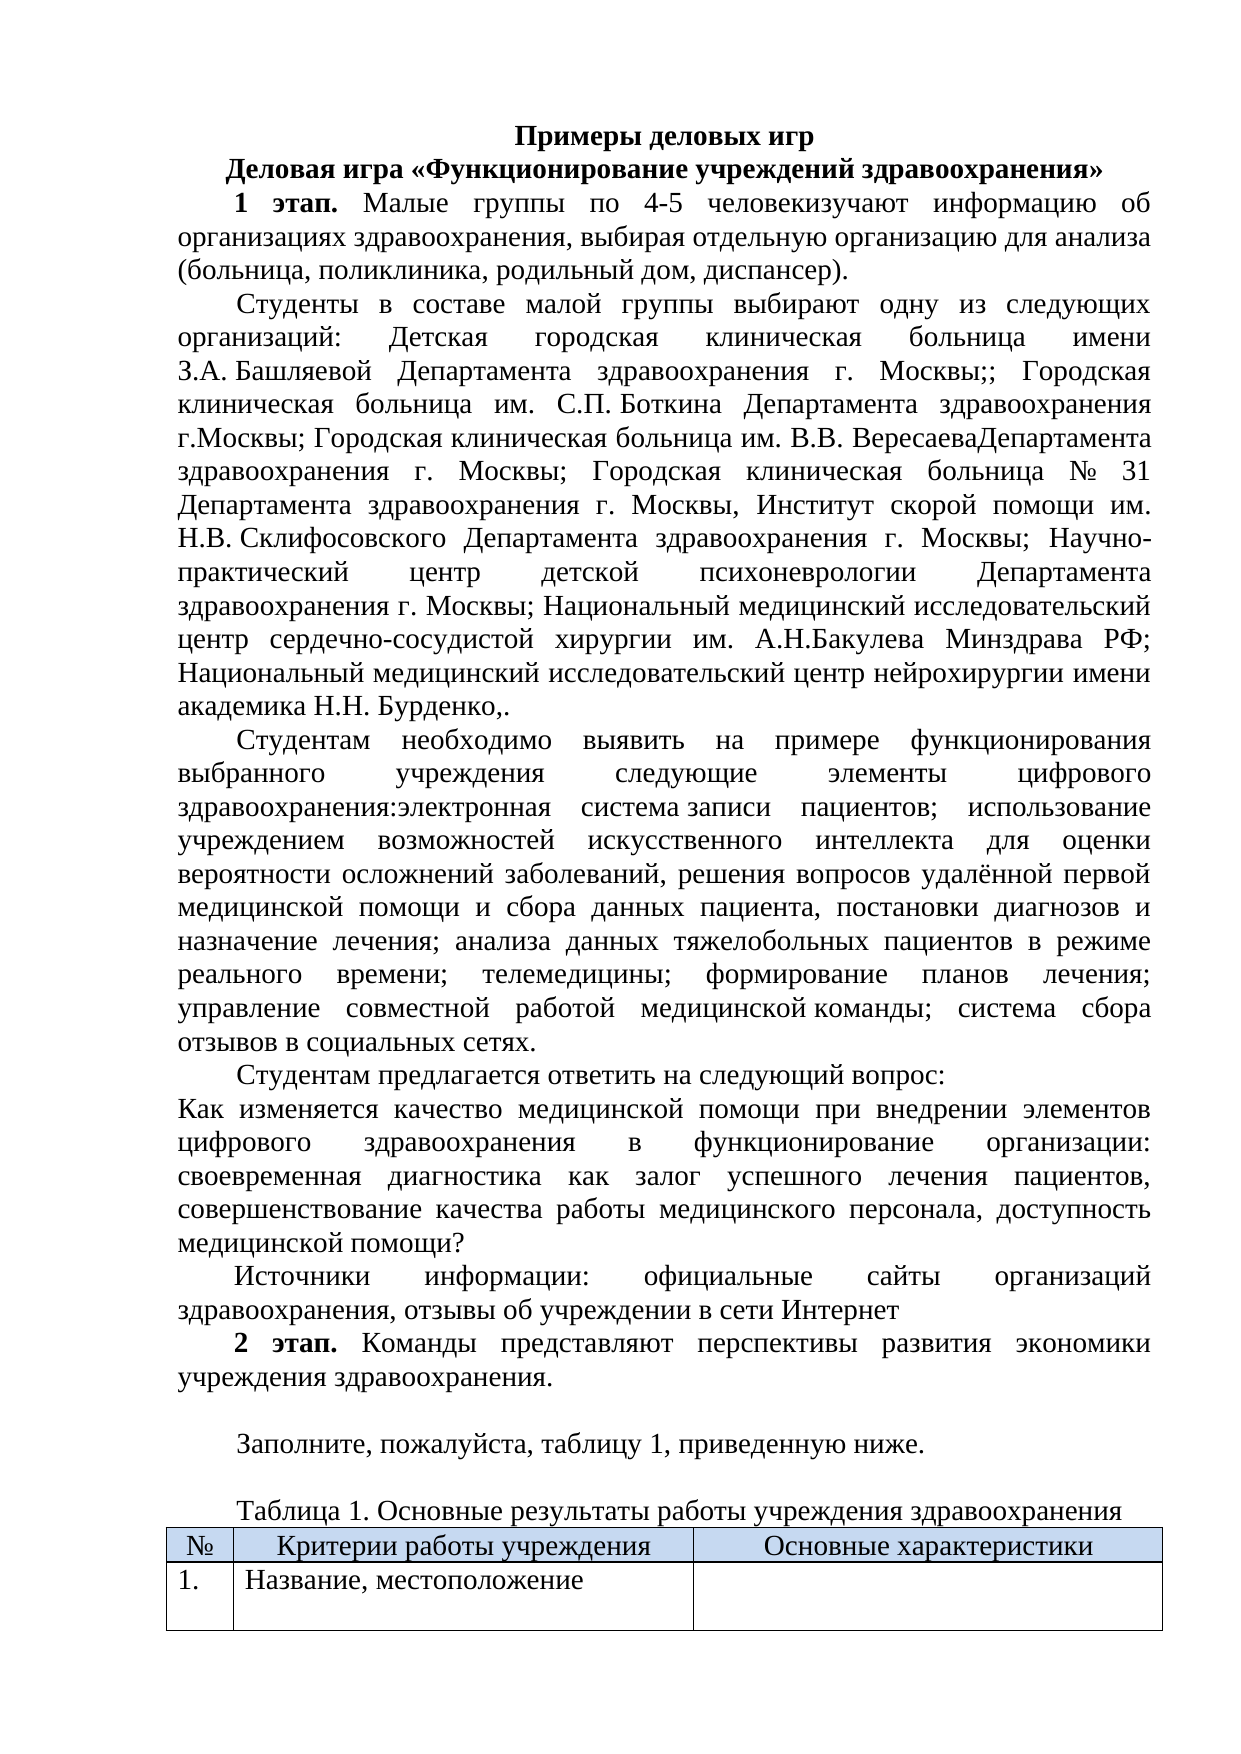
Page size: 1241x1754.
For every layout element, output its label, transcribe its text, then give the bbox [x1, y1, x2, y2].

text 1 этап. Малые группы по 4-5 человекизучают информацию об организациях здравоохранения, выбирая отдельную организацию для анализа (больница, поликлиника, родильный дом, диспансер). [177, 185, 1152, 286]
text Как изменяется качество медицинской помощи при внедрении элементов цифрового здравоохранения в функционирование организации: своевременная диагностика как залог успешного лечения пациентов, совершенствование качества работы медицинского персонала, доступность медицинской помощи? [177, 1091, 1152, 1258]
text Заполните, пожалуйста, таблицу 1, приведенную ниже. [177, 1426, 1152, 1460]
text 2 этап. Команды представляют перспективы развития экономики учреждения здравоохранения. [177, 1326, 1152, 1393]
text Источники информации: официальные сайты организаций здравоохранения, отзывы об учреждении в сети Интернет [177, 1258, 1152, 1326]
text Деловая игра «Функционирование учреждений здравоохранения» [177, 152, 1152, 185]
text Примеры деловых игр [177, 118, 1152, 152]
text Студентам предлагается ответить на следующий вопрос: [177, 1057, 1152, 1091]
text Таблица 1. Основные результаты работы учреждения здравоохранения [177, 1493, 1152, 1527]
text Студентам необходимо выявить на примере функционирования выбранного учреждения следующие элементы цифрового здравоохранения:электронная система записи пациентов; использование учреждением возможностей искусственного интеллекта для оценки вероятности осложнений заболеваний, решения вопросов удалённой первой медицинской помощи и сбора данных пациента, постановки диагнозов и назначение лечения; анализа данных тяжелобольных пациентов в режиме реального времени; телемедицины; формирование планов лечения; управление совместной работой медицинской команды; система сбора отзывов в социальных сетях. [177, 722, 1152, 1057]
table_cell Название, местоположение [234, 1563, 693, 1629]
table_header Критерии работы учреждения [234, 1528, 693, 1561]
table_header № [167, 1528, 233, 1561]
table_cell 1. [167, 1563, 233, 1629]
table_cell [694, 1563, 1162, 1629]
text Студенты в составе малой группы выбирают одну из следующих организаций: Детская городская клиническая больница имени З.А. Башляевой Департамента здравоохранения г. Москвы;; Городская клиническая больница им. С.П. Боткина Департамента здравоохранения г.Москвы; Городская клиническая больница им. В.В. ВересаеваДепартамента здравоохранения г. Москвы; Городская клиническая больница № 31 Департамента здравоохранения г. Москвы, Институт скорой помощи им. Н.В. Склифосовского Департамента здравоохранения г. Москвы; Научно- практический центр детской психоневрологии Департамента здравоохранения г. Москвы; Национальный медицинский исследовательский центр сердечно-сосудистой хирургии им. А.Н.Бакулева Минздрава РФ; Национальный медицинский исследовательский центр нейрохирургии имени академика Н.Н. Бурденко,. [177, 286, 1152, 722]
table_header Основные характеристики [694, 1528, 1162, 1561]
